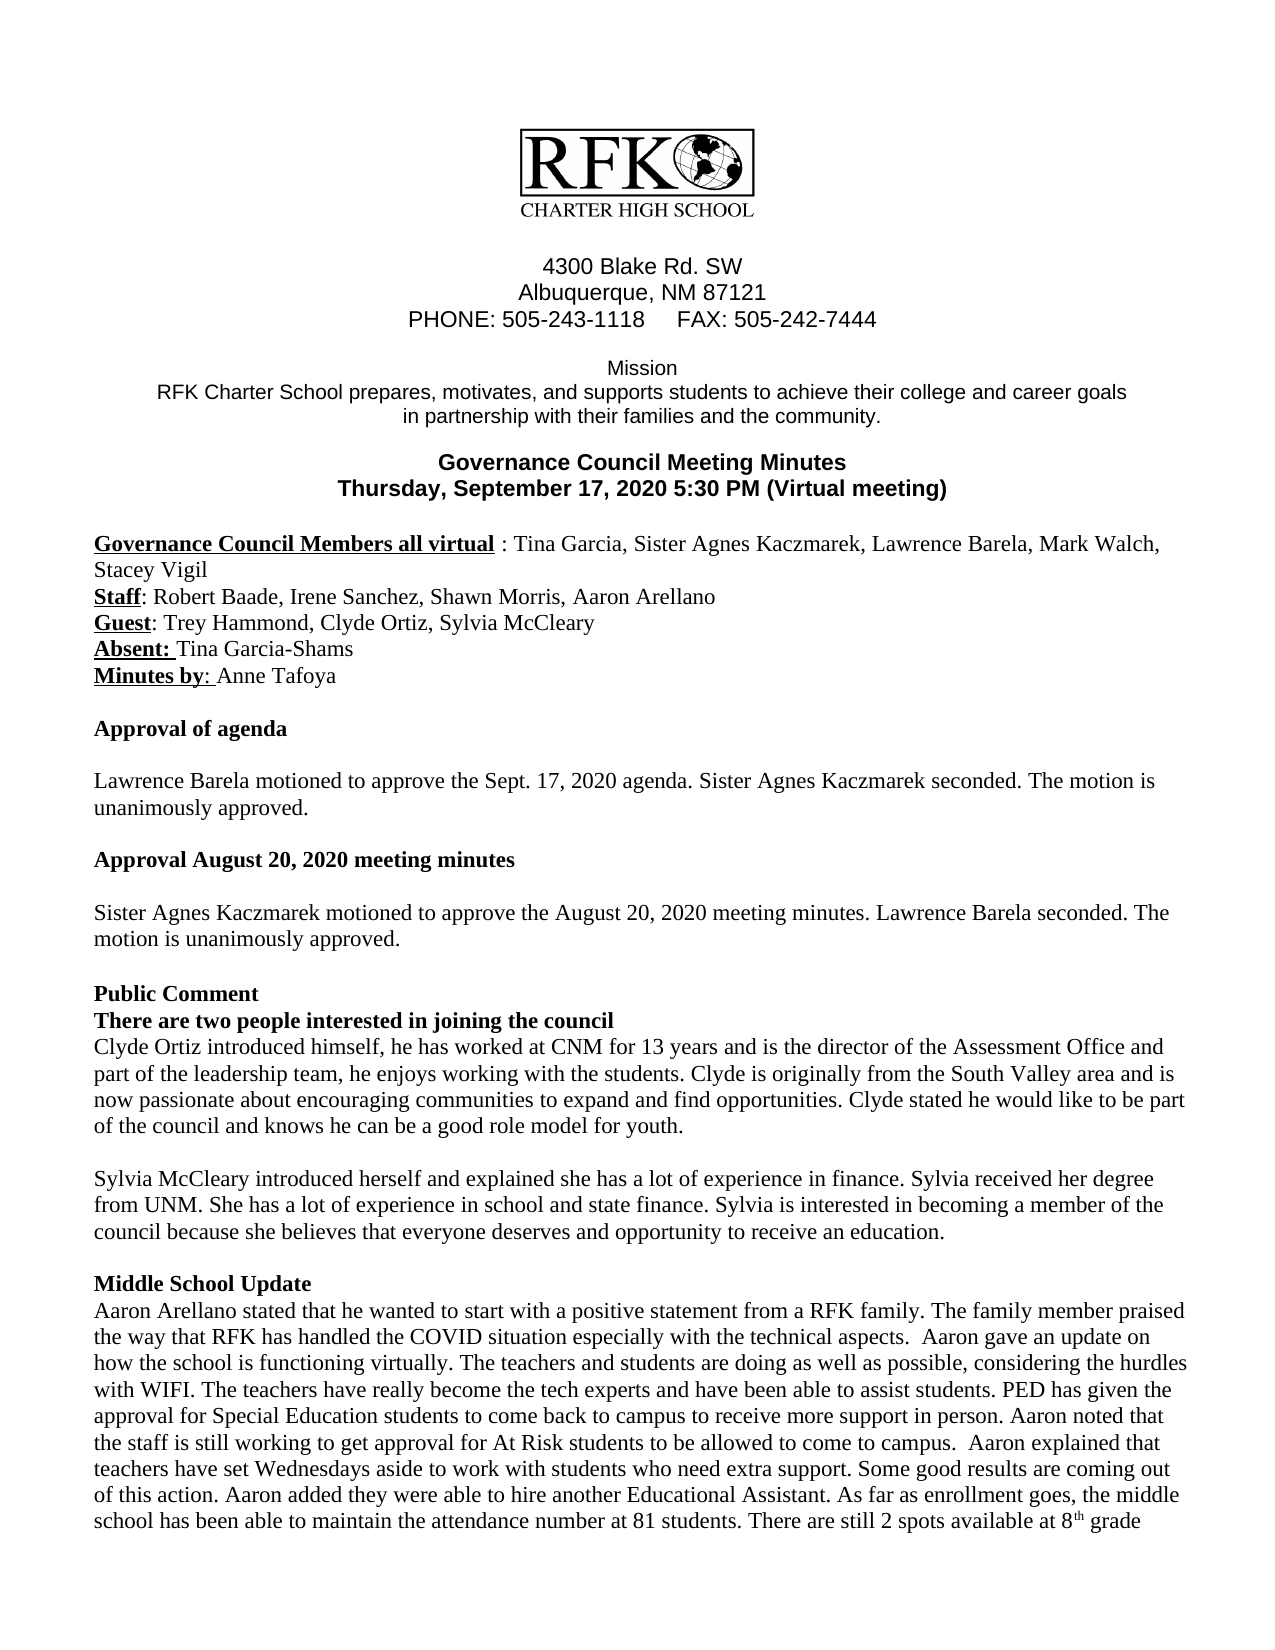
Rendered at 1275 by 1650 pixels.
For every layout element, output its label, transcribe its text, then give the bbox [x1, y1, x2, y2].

text Mission [94, 356, 1191, 380]
text Sylvia McCleary introduced herself and explained she has a lot of experience in finance. Sylvia received her degree from UNM. She has a lot of experience in school and state finance. Sylvia is interested in becoming a member of the council because she believes that everyone deserves and opportunity to receive an education. [94, 1165, 1191, 1244]
text Staff: Robert Baade, Irene Sanchez, Shawn Morris, Aaron Arellano [94, 583, 1191, 609]
text Sister Agnes Kaczmarek motioned to approve the August 20, 2020 meeting minutes. Lawrence Barela seconded. The motion is unanimously approved. [94, 899, 1191, 952]
text Thursday, September 17, 2020 5:30 PM (Virtual meeting) [94, 475, 1191, 501]
picture [516, 125, 758, 219]
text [94, 1297, 1191, 1534]
text Minutes by: Anne Tafoya [94, 662, 1191, 688]
text Governance Council Meeting Minutes [94, 449, 1191, 475]
text Absent: Tina Garcia-Shams [94, 636, 1191, 662]
text Guest: Trey Hammond, Clyde Ortiz, Sylvia McCleary [94, 609, 1191, 636]
text Approval of agenda [94, 714, 1191, 741]
text 4300 Blake Rd. SW [94, 253, 1191, 279]
text Middle School Update [94, 1270, 1191, 1297]
text Lawrence Barela motioned to approve the Sept. 17, 2020 agenda. Sister Agnes Kaczmarek seconded. The motion is unanimously approved. [94, 767, 1191, 820]
text Public Comment [94, 981, 1191, 1007]
text Governance Council Members all virtual : Tina Garcia, Sister Agnes Kaczmarek, Lawrence Barela, Mark Walch, Stacey Vigil [94, 530, 1191, 583]
text Approval August 20, 2020 meeting minutes [94, 846, 1191, 873]
text PHONE: 505-243-1118 FAX: 505-242-7444 [94, 306, 1191, 332]
text RFK Charter School prepares, motivates, and supports students to achieve their college and career goals [94, 380, 1191, 404]
text Clyde Ortiz introduced himself, he has worked at CNM for 13 years and is the director of the Assessment Office and part of the leadership team, he enjoys working with the students. Clyde is originally from the South Valley area and is now passionate about encouraging communities to expand and find opportunities. Clyde stated he would like to be part of the council and knows he can be a good role model for youth. [94, 1033, 1191, 1139]
text There are two people interested in joining the council [94, 1007, 1191, 1033]
text Albuquerque, NM 87121 [94, 279, 1191, 306]
text in partnership with their families and the community. [94, 404, 1191, 428]
